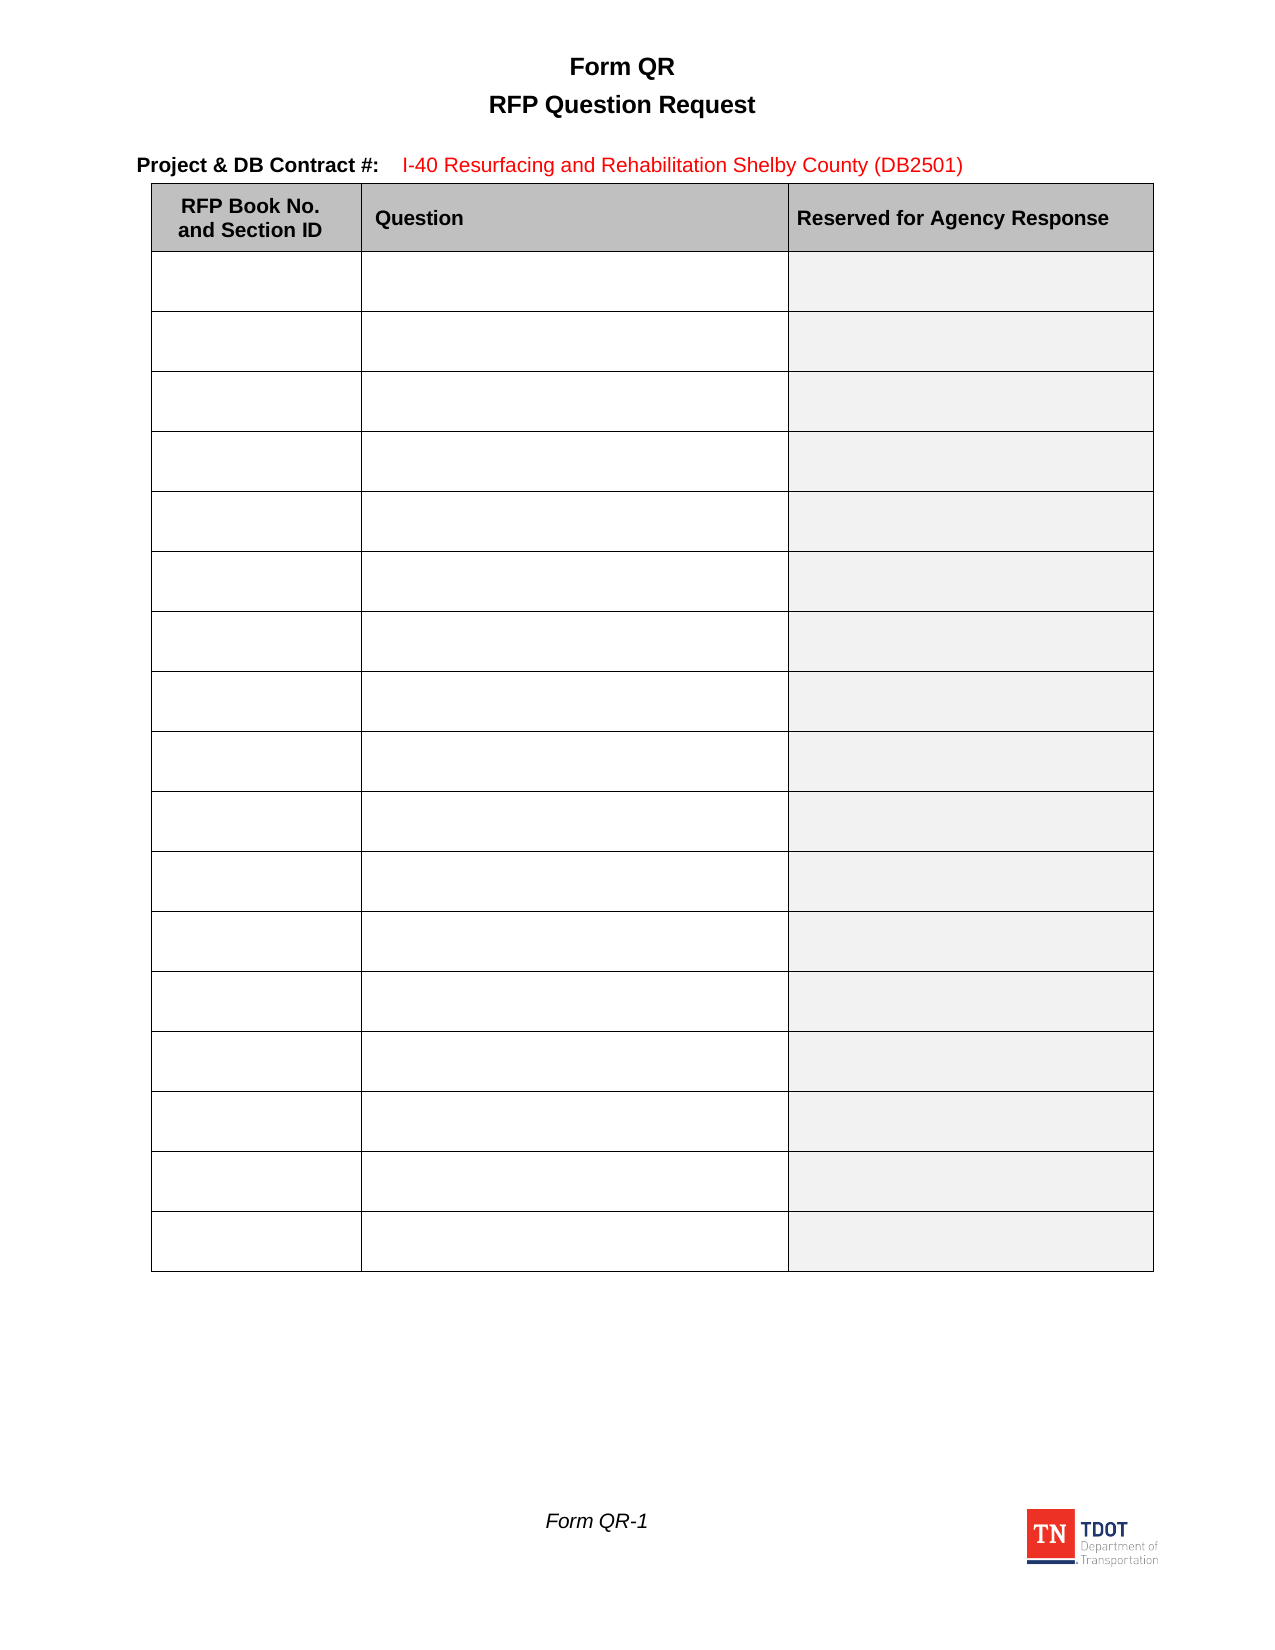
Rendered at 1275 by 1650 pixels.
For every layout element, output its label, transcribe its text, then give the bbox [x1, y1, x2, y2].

table_cell [789, 1212, 1153, 1271]
table_cell [362, 252, 788, 311]
table_header Question [362, 184, 788, 251]
table_cell [152, 1152, 361, 1211]
table_cell [362, 792, 788, 851]
table_cell [362, 1152, 788, 1211]
table_cell [152, 552, 361, 611]
table_cell [362, 1212, 788, 1271]
table_cell [362, 552, 788, 611]
table_cell [362, 432, 788, 491]
table_cell [789, 372, 1153, 431]
table_cell [152, 1092, 361, 1151]
table_header I-40 Resurfacing and Rehabilitation Shelby County (DB2501) [391, 146, 1086, 183]
table_cell [789, 612, 1153, 671]
table_cell [152, 492, 361, 551]
table_cell [152, 312, 361, 371]
table_cell [789, 1152, 1153, 1211]
table_cell [789, 732, 1153, 791]
table_cell [789, 852, 1153, 911]
table_cell [152, 972, 361, 1031]
table_cell [789, 552, 1153, 611]
table_cell [789, 1092, 1153, 1151]
picture [1027, 1509, 1158, 1567]
table_cell [362, 672, 788, 731]
table_cell [789, 1032, 1153, 1091]
table_cell [152, 1212, 361, 1271]
table_cell [152, 612, 361, 671]
table_cell [362, 1032, 788, 1091]
table_cell [152, 672, 361, 731]
table_header Reserved for Agency Response [789, 184, 1153, 251]
table_cell [152, 852, 361, 911]
table_cell [362, 732, 788, 791]
table_cell [152, 252, 361, 311]
table_cell [789, 252, 1153, 311]
table_cell [362, 372, 788, 431]
table_cell [789, 432, 1153, 491]
table_cell [152, 912, 361, 971]
table_header RFP Book No. and Section ID [152, 184, 361, 251]
table_cell [152, 732, 361, 791]
table_cell [362, 312, 788, 371]
table_cell [789, 972, 1153, 1031]
table_cell [789, 312, 1153, 371]
table_cell [152, 1032, 361, 1091]
table_cell [789, 792, 1153, 851]
table_cell [789, 912, 1153, 971]
table_cell [362, 972, 788, 1031]
table_cell [789, 672, 1153, 731]
table_cell [362, 492, 788, 551]
table_header Project & DB Contract #: [102, 146, 391, 183]
table_cell [362, 1092, 788, 1151]
table_cell [362, 612, 788, 671]
table_cell [362, 912, 788, 971]
table_cell [152, 372, 361, 431]
table_cell [152, 432, 361, 491]
table_cell [789, 492, 1153, 551]
table_cell [152, 792, 361, 851]
table_cell [362, 852, 788, 911]
